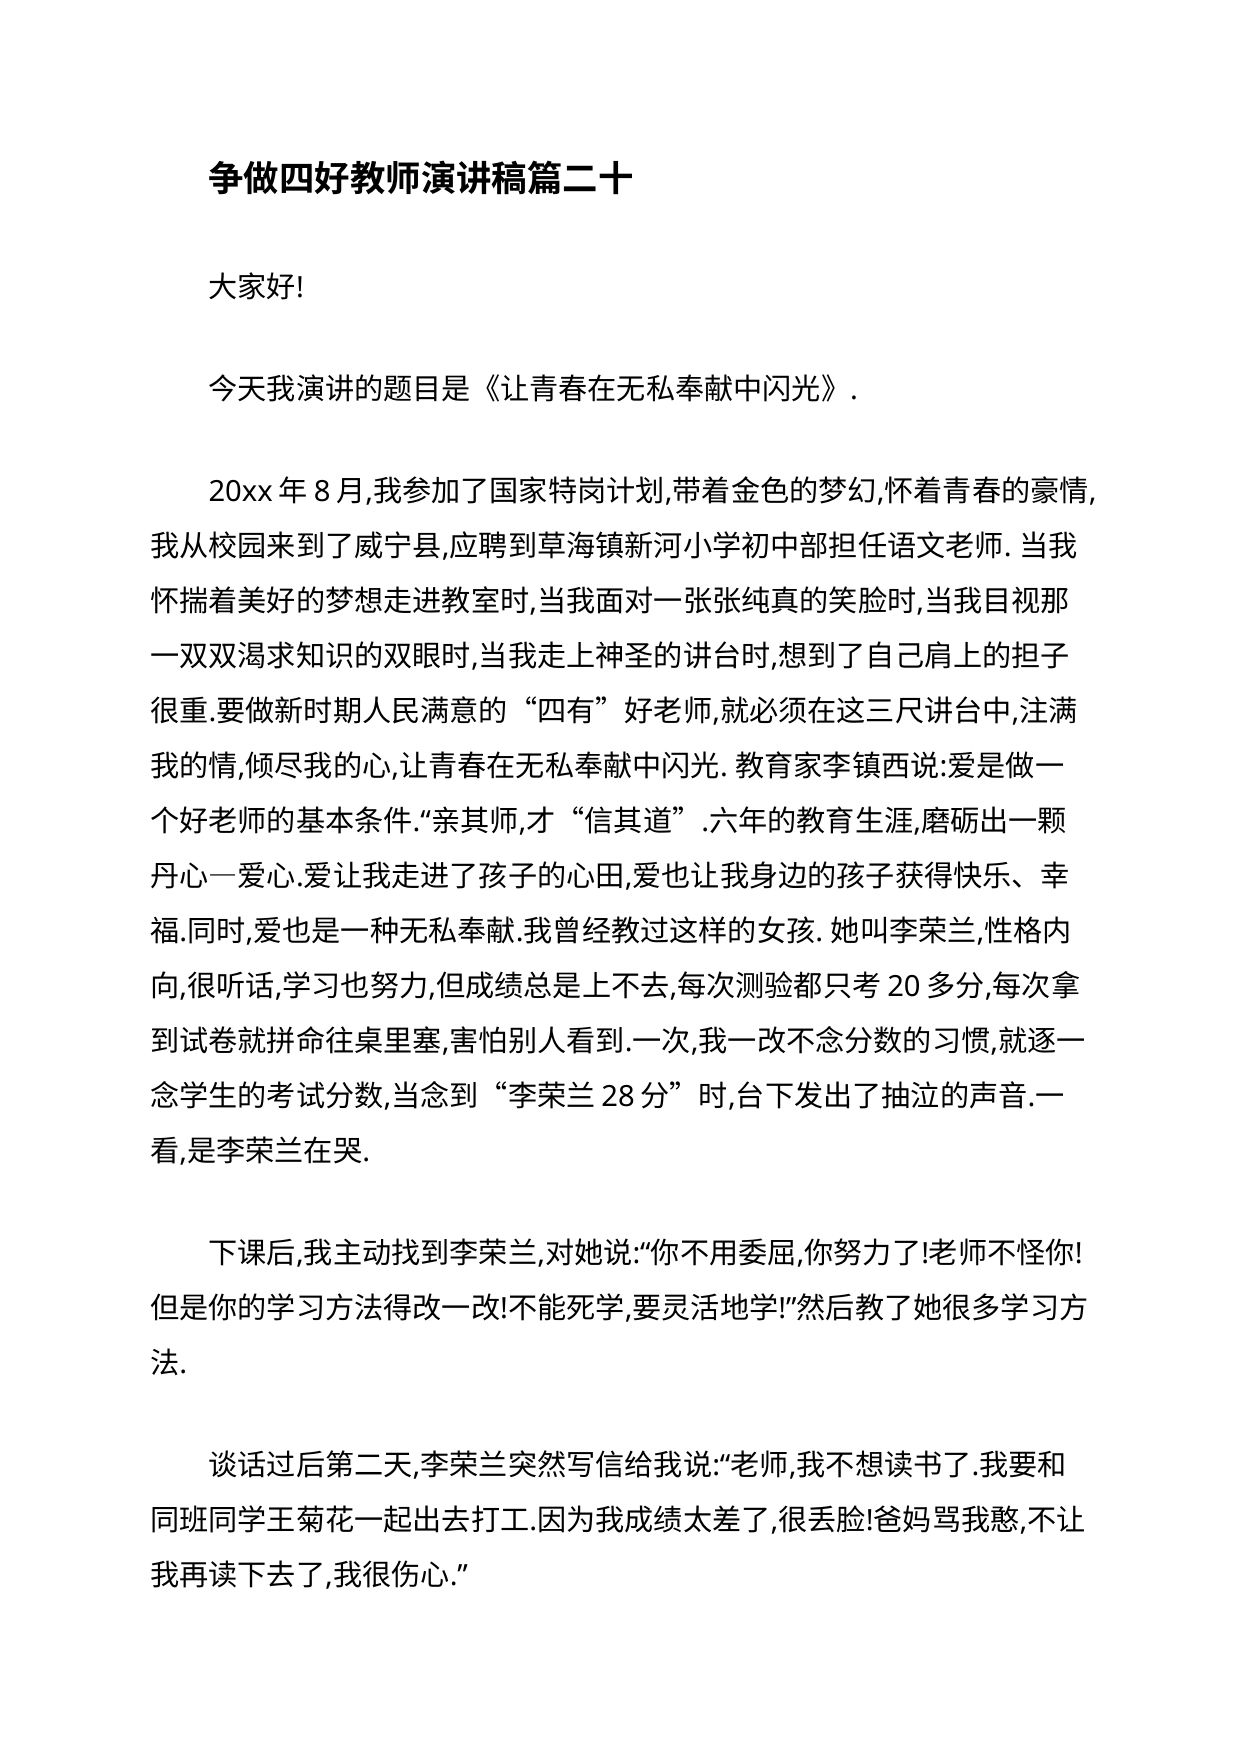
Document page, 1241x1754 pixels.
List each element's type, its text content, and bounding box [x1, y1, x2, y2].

text 争做四好教师演讲稿篇二十 [150, 150, 1090, 201]
text 20xx年8月,我参加了国家特岗计划,带着金色的梦幻,怀着青春的豪情,我从校园来到了威宁县,应聘到草海镇新河小学初中部担任语文老师. 当我怀揣着美好的梦想走进教室时,当我面对一张张纯真的笑脸时,当我目视那一双双渴求知识的双眼时,当我走上神圣的讲台时,想到了自己肩上的担子很重.要做新时期人民满意的“四有”好老师,就必须在这三尺讲台中,注满我的情,倾尽我的心,让青春在无私奉献中闪光. 教育家李镇西说:爱是做一个好老师的基本条件.“亲其师,才“信其道”.六年的教育生涯,磨砺出一颗丹心—爱心.爱让我走进了孩子的心田,爱也让我身边的孩子获得快乐、幸福.同时,爱也是一种无私奉献.我曾经教过这样的女孩. 她叫李荣兰,性格内向,很听话,学习也努力,但成绩总是上不去,每次测验都只考20多分,每次拿到试卷就拼命往桌里塞,害怕别人看到.一次,我一改不念分数的习惯,就逐一念学生的考试分数,当念到“李荣兰28分”时,台下发出了抽泣的声音.一看,是李荣兰在哭. [150, 467, 1090, 1170]
text 下课后,我主动找到李荣兰,对她说:“你不用委屈,你努力了!老师不怪你!但是你的学习方法得改一改!不能死学,要灵活地学!”然后教了她很多学习方法. [150, 1229, 1090, 1382]
text 大家好! [150, 263, 1090, 306]
text 谈话过后第二天,李荣兰突然写信给我说:“老师,我不想读书了.我要和同班同学王菊花一起出去打工.因为我成绩太差了,很丢脸!爸妈骂我憨,不让我再读下去了,我很伤心.” [150, 1441, 1090, 1594]
text 今天我演讲的题目是《让青春在无私奉献中闪光》. [150, 365, 1090, 408]
